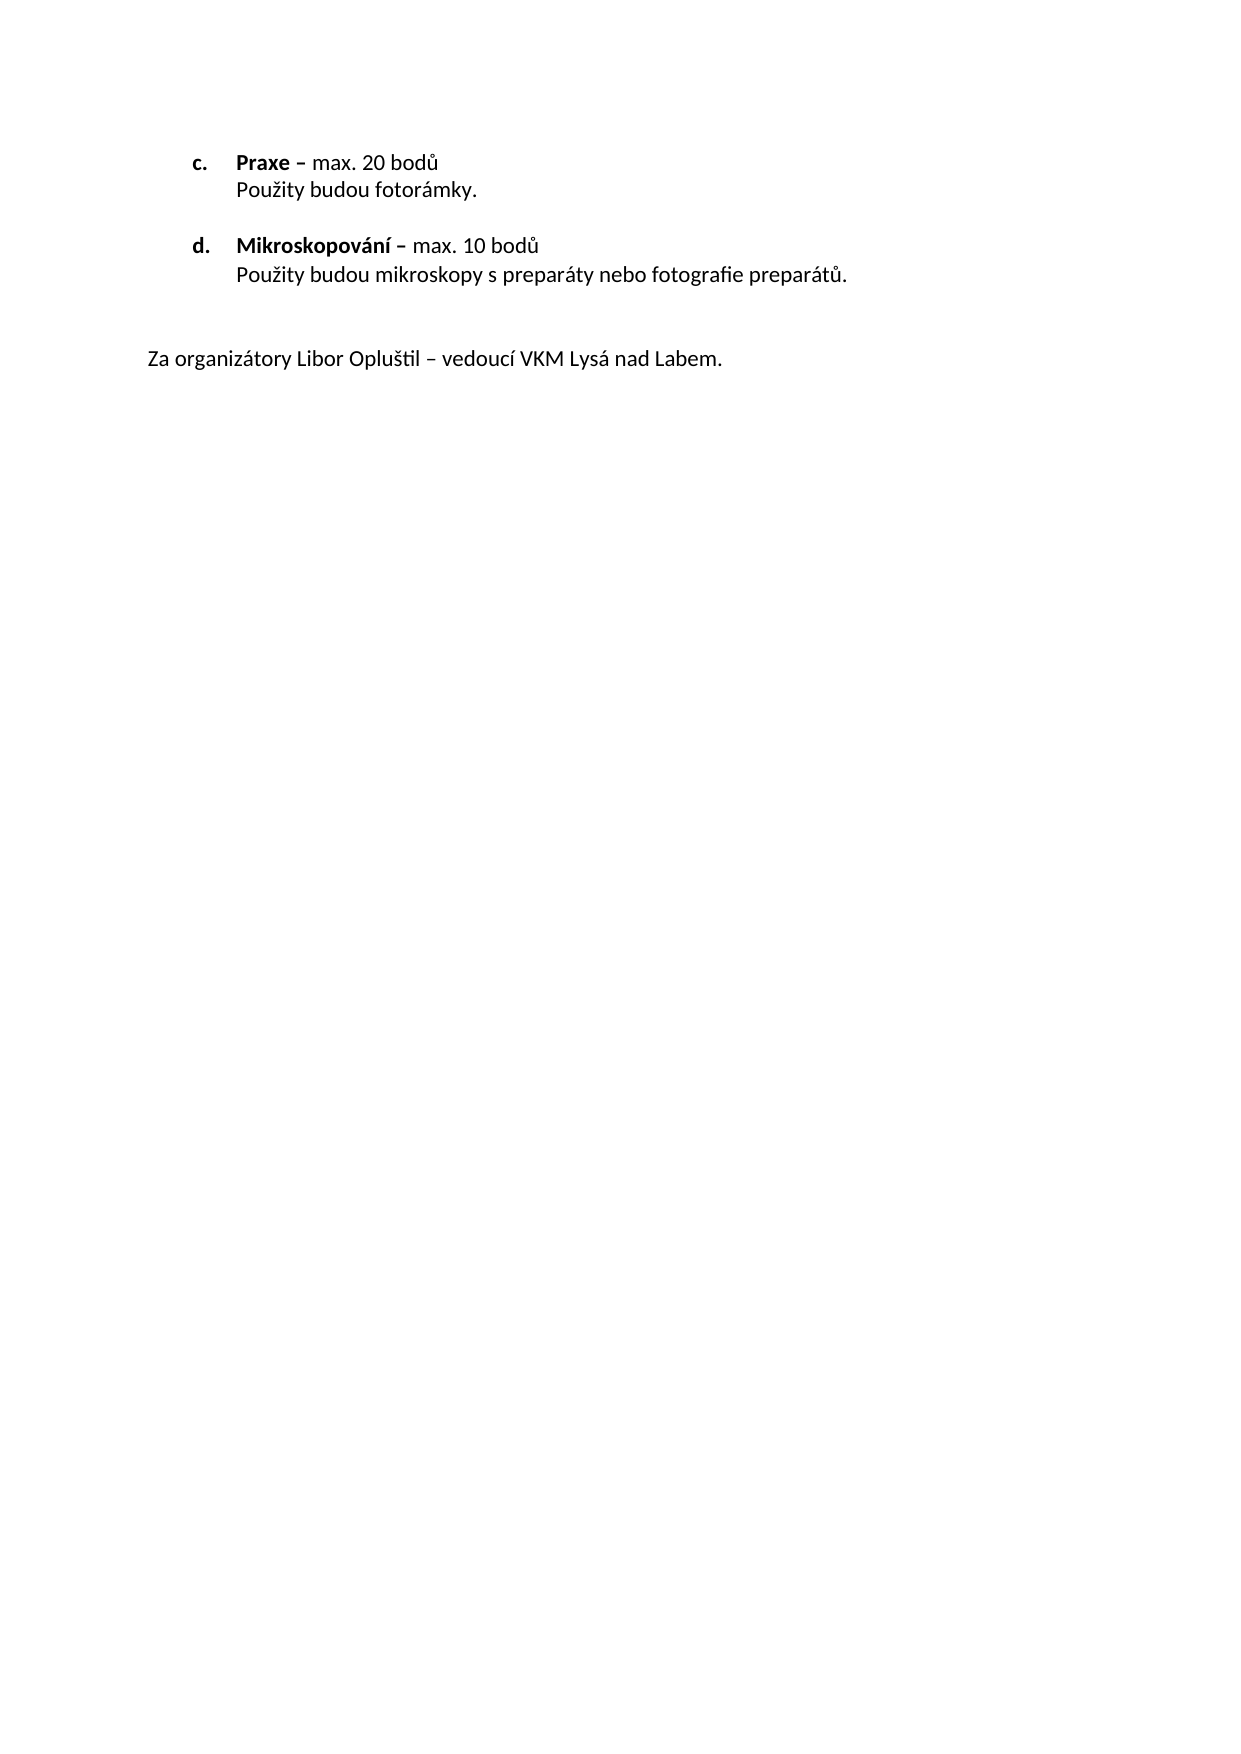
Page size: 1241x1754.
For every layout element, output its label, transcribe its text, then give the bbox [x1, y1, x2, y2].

list Praxe – max. 20 bodů [192, 148, 1093, 176]
text Použity budou mikroskopy s preparáty nebo fotografie preparátů. [236, 260, 1093, 288]
text Za organizátory Libor Opluštil – vedoucí VKM Lysá nad Labem. [148, 344, 1093, 372]
list Použity budou fotorámky. [236, 176, 1093, 204]
list Mikroskopování – max. 10 bodů [192, 232, 1093, 260]
